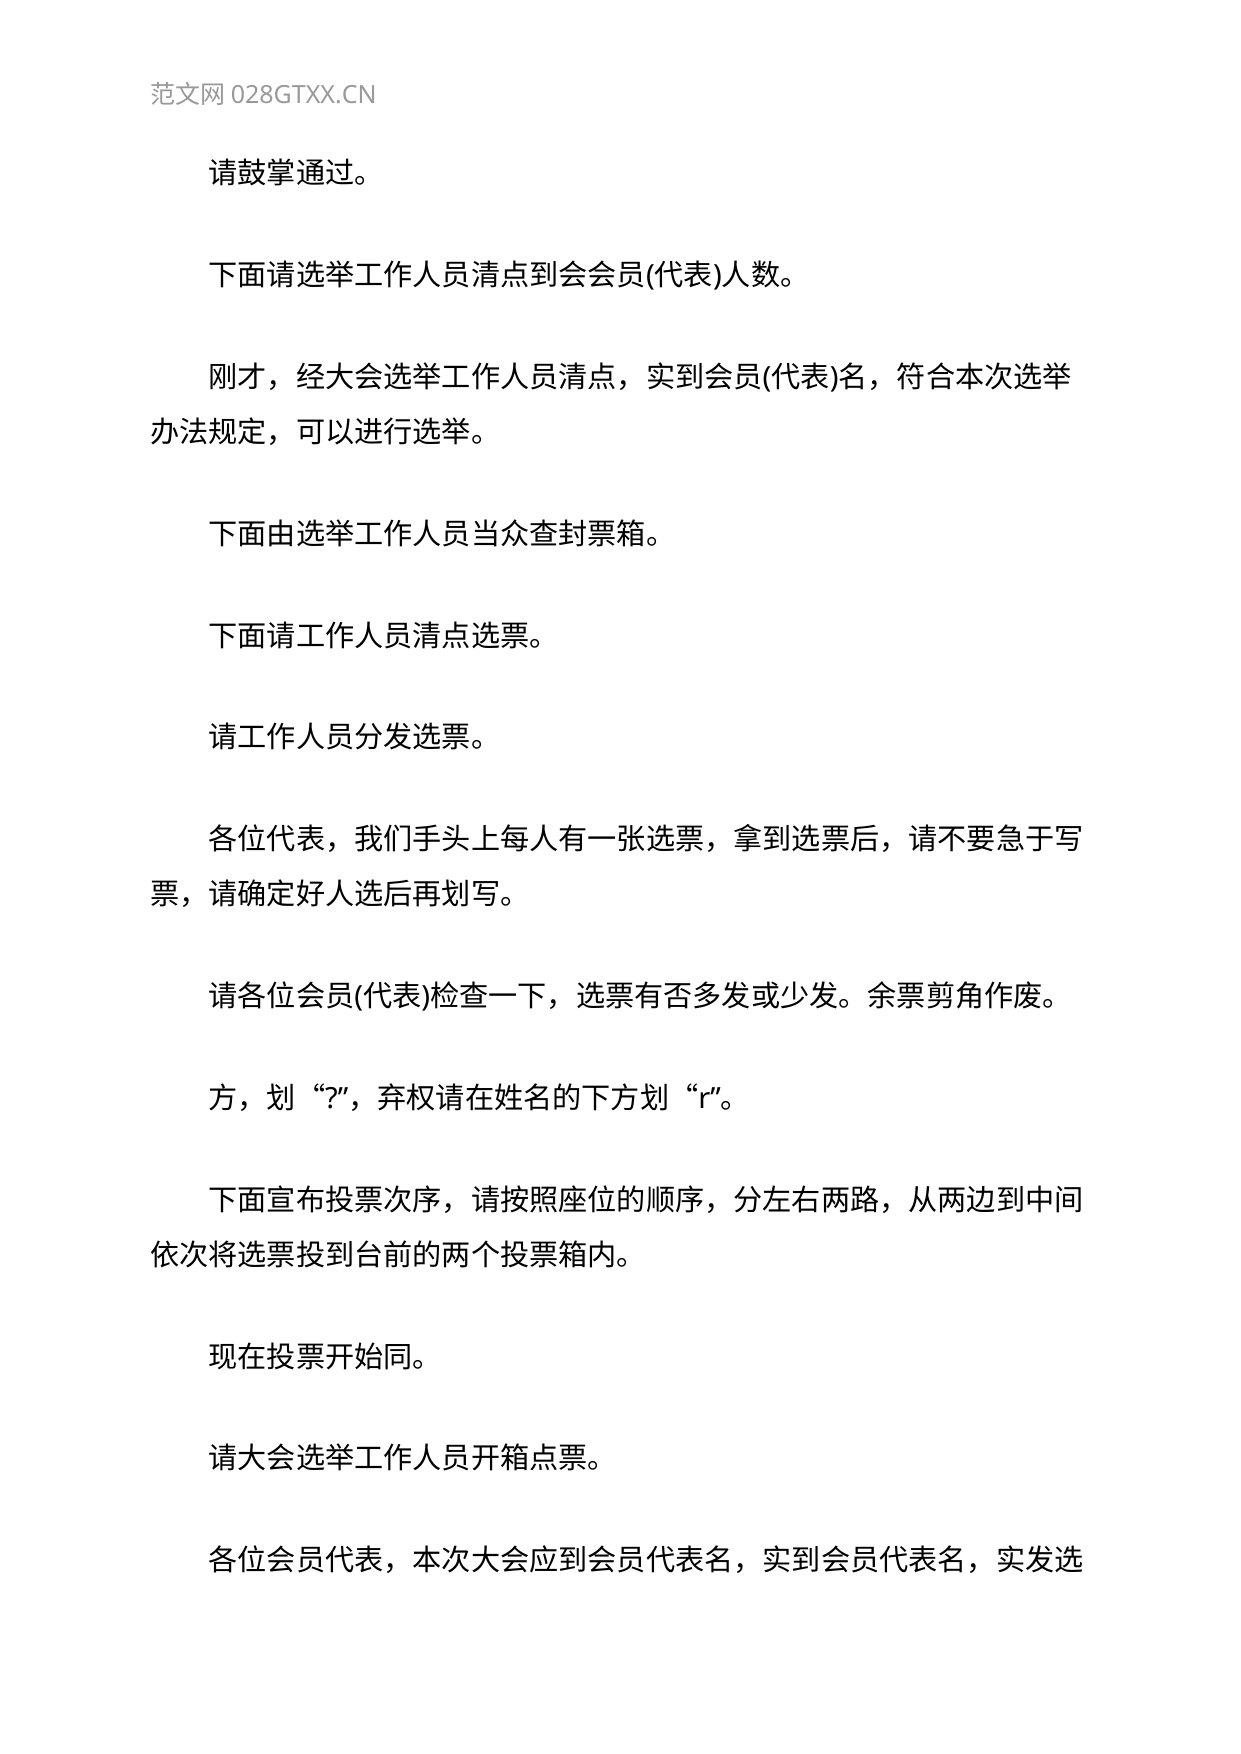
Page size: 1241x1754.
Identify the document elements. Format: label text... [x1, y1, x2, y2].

text 下面请选举工作人员清点到会会员(代表)人数。 [150, 252, 1090, 294]
text 下面请工作人员清点选票。 [150, 612, 1090, 654]
text 各位代表，我们手头上每人有一张选票，拿到选票后，请不要急于写票，请确定好人选后再划写。 [150, 816, 1090, 913]
text 请鼓掌通过。 [150, 150, 1090, 192]
text 现在投票开始同。 [150, 1333, 1090, 1375]
text 刚才，经大会选举工作人员清点，实到会员(代表)名，符合本次选举办法规定，可以进行选举。 [150, 354, 1090, 451]
text 请各位会员(代表)检查一下，选票有否多发或少发。余票剪角作废。 [150, 972, 1090, 1015]
text 方，划“?”，弃权请在姓名的下方划“r”。 [150, 1074, 1090, 1117]
text 下面由选举工作人员当众查封票箱。 [150, 511, 1090, 553]
text 请工作人员分发选票。 [150, 714, 1090, 756]
text 下面宣布投票次序，请按照座位的顺序，分左右两路，从两边到中间依次将选票投到台前的两个投票箱内。 [150, 1176, 1090, 1274]
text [150, 1537, 1090, 1579]
text 请大会选举工作人员开箱点票。 [150, 1435, 1090, 1477]
